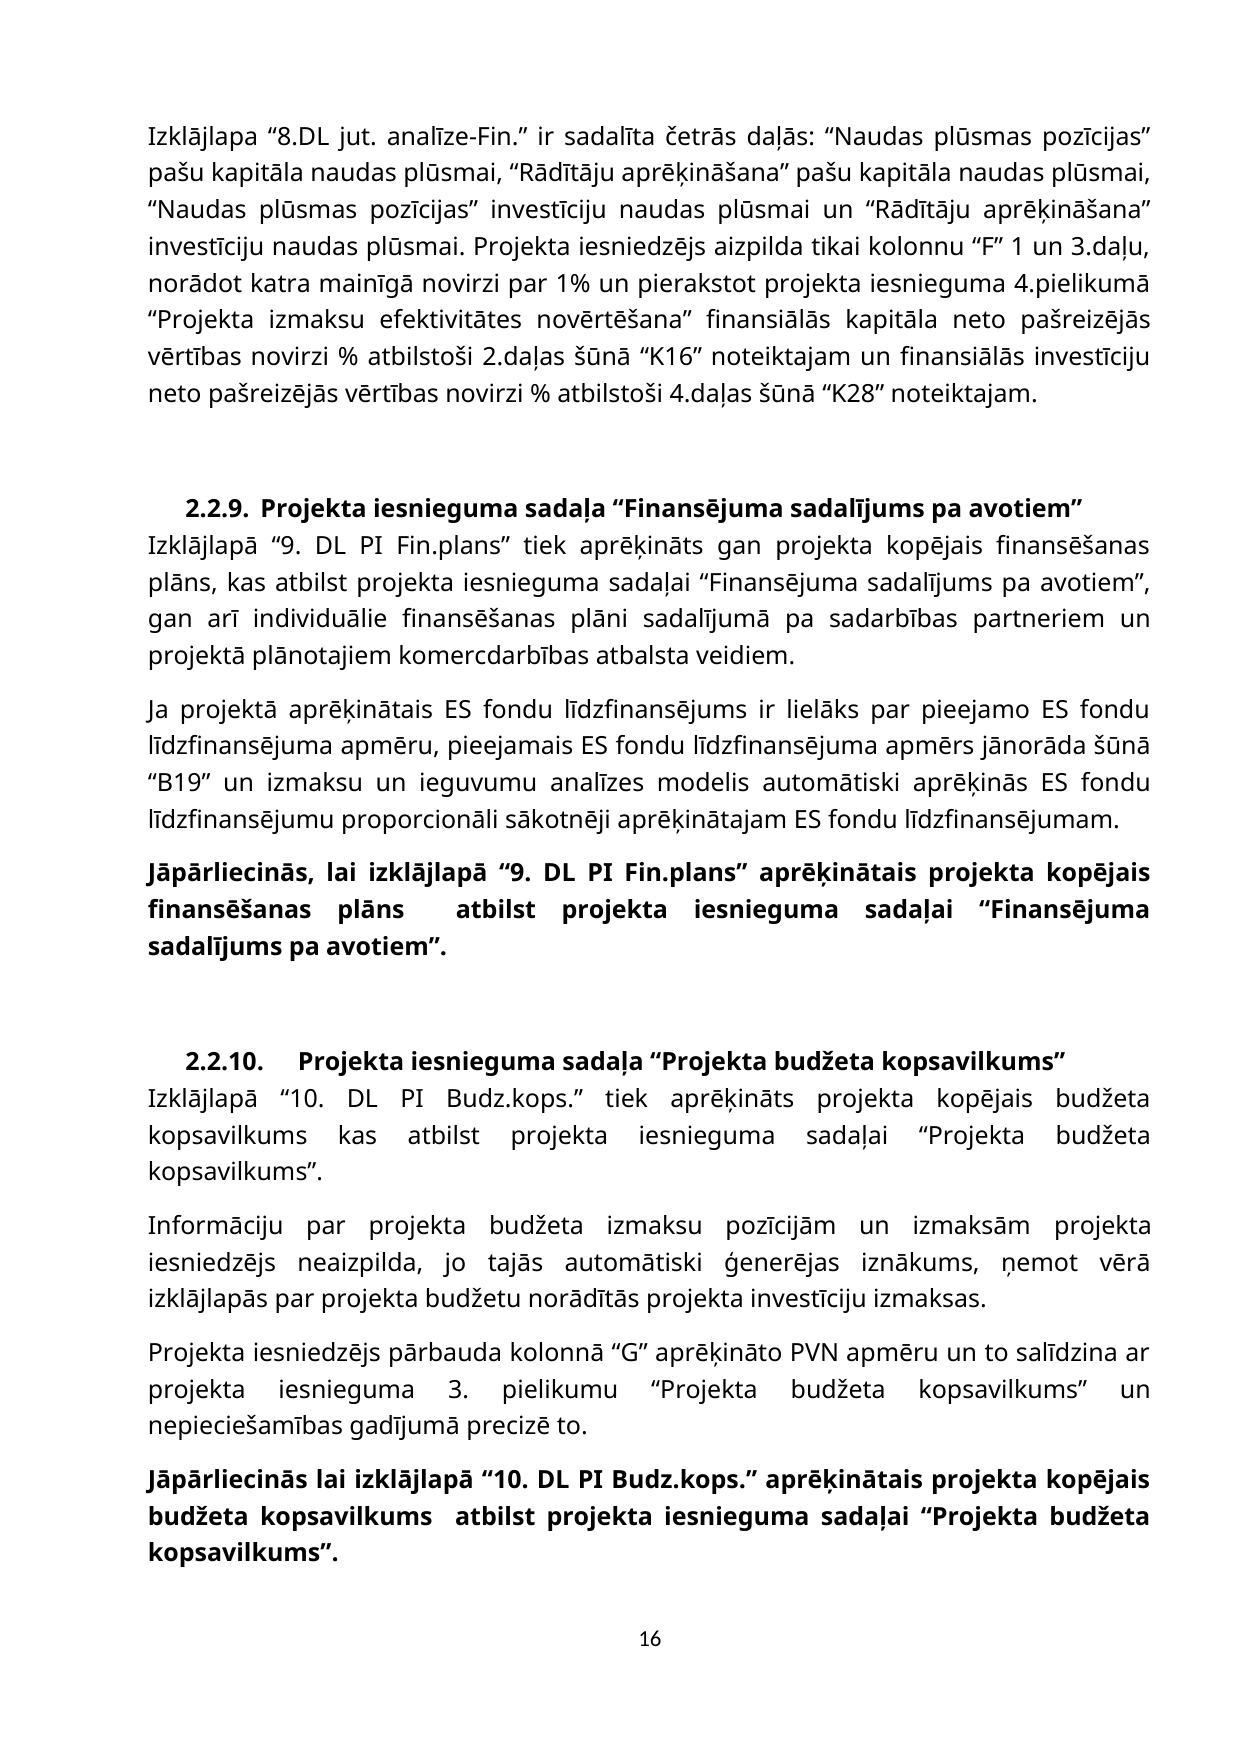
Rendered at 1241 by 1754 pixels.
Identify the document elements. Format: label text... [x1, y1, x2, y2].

text Jāpārliecinās lai izklājlapā “10. DL PI Budz.kops.” aprēķinātais projekta kopējais budžeta kopsavilkums atbilst projekta iesnieguma sadaļai “Projekta budžeta kopsavilkums”. [148, 1461, 1152, 1569]
text Izklājlapā “10. DL PI Budz.kops.” tiek aprēķināts projekta kopējais budžeta kopsavilkums kas atbilst projekta iesnieguma sadaļai “Projekta budžeta kopsavilkums”. [148, 1081, 1152, 1188]
text Izklājlapā “9. DL PI Fin.plans” tiek aprēķināts gan projekta kopējais finansēšanas plāns, kas atbilst projekta iesnieguma sadaļai “Finansējuma sadalījums pa avotiem”, gan arī individuālie finansēšanas plāni sadalījumā pa sadarbības partneriem un projektā plānotajiem komercdarbības atbalsta veidiem. [148, 527, 1152, 672]
text Ja projektā aprēķinātais ES fondu līdzfinansējums ir lielāks par pieejamo ES fondu līdzfinansējuma apmēru, pieejamais ES fondu līdzfinansējuma apmērs jānorāda šūnā “B19” un izmaksu un ieguvumu analīzes modelis automātiski aprēķinās ES fondu līdzfinansējumu proporcionāli sākotnēji aprēķinātajam ES fondu līdzfinansējumam. [148, 691, 1152, 836]
text Izklājlapa “8.DL jut. analīze-Fin.” ir sadalīta četrās daļās: “Naudas plūsmas pozīcijas” pašu kapitāla naudas plūsmai, “Rādītāju aprēķināšana” pašu kapitāla naudas plūsmai, “Naudas plūsmas pozīcijas” investīciju naudas plūsmai un “Rādītāju aprēķināšana” investīciju naudas plūsmai. Projekta iesniedzējs aizpilda tikai kolonnu “F” 1 un 3.daļu, norādot katra mainīgā novirzi par 1% un pierakstot projekta iesnieguma 4.pielikumā “Projekta izmaksu efektivitātes novērtēšana” finansiālās kapitāla neto pašreizējās vērtības novirzi % atbilstoši 2.daļas šūnā “K16” noteiktajam un finansiālās investīciju neto pašreizējās vērtības novirzi % atbilstoši 4.daļas šūnā “K28” noteiktajam. [148, 118, 1152, 409]
text Informāciju par projekta budžeta izmaksu pozīcijām un izmaksām projekta iesniedzējs neaizpilda, jo tajās automātiski ģenerējas iznākums, ņemot vērā izklājlapās par projekta budžetu norādītās projekta investīciju izmaksas. [148, 1207, 1152, 1315]
text Jāpārliecinās, lai izklājlapā “9. DL PI Fin.plans” aprēķinātais projekta kopējais finansēšanas plāns atbilst projekta iesnieguma sadaļai “Finansējuma sadalījums pa avotiem”. [148, 855, 1152, 963]
text Projekta iesniedzējs pārbauda kolonnā “G” aprēķināto PVN apmēru un to salīdzina ar projekta iesnieguma 3. pielikumu “Projekta budžeta kopsavilkums” un nepieciešamības gadījumā precizē to. [148, 1334, 1152, 1442]
subtitle Projekta iesnieguma sadaļa “Finansējuma sadalījums pa avotiem” [185, 491, 1152, 525]
subtitle Projekta iesnieguma sadaļa “Projekta budžeta kopsavilkums” [185, 1044, 1152, 1078]
